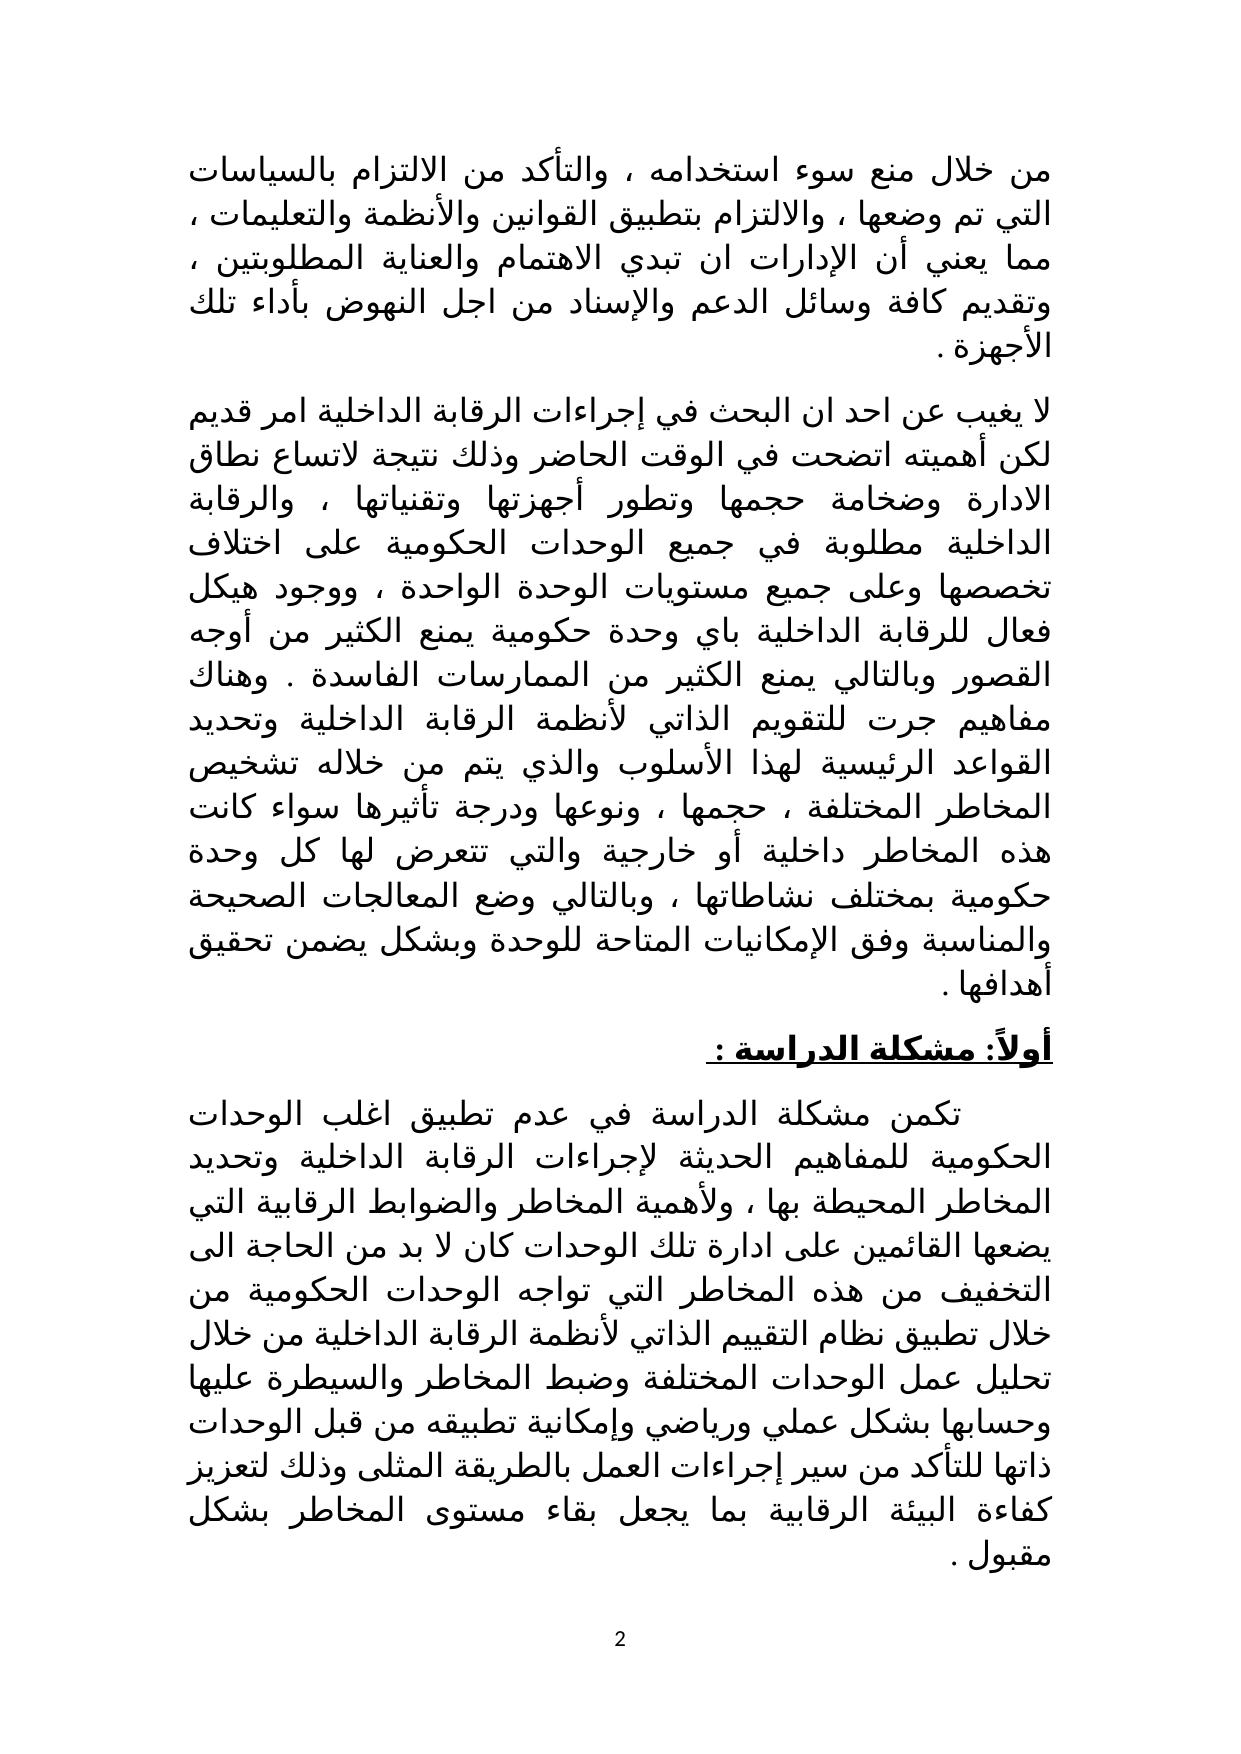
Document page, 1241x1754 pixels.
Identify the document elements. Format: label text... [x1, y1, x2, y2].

text أولاً: مشكلة الدراسة : [187, 1029, 1053, 1067]
text تكمن مشكلة الدراسة في عدم تطبيق اغلب الوحدات الحكومية للمفاهيم الحديثة لإجراءات الرقابة الداخلية وتحديد المخاطر المحيطة بها ، ولأهمية المخاطر والضوابط الرقابية التي يضعها القائمين على ادارة تلك الوحدات كان لا بد من الحاجة الى التخفيف من هذه المخاطر التي تواجه الوحدات الحكومية من خلال تطبيق نظام التقييم الذاتي لأنظمة الرقابة الداخلية من خلال تحليل عمل الوحدات المختلفة وضبط المخاطر والسيطرة عليها وحسابها بشكل عملي ورياضي وإمكانية تطبيقه من قبل الوحدات ذاتها للتأكد من سير إجراءات العمل بالطريقة المثلى وذلك لتعزيز كفاءة البيئة الرقابية بما يجعل بقاء مستوى المخاطر بشكل مقبول . [187, 1094, 1053, 1573]
text لا يغيب عن احد ان البحث في إجراءات الرقابة الداخلية امر قديم لكن أهميته اتضحت في الوقت الحاضر وذلك نتيجة لاتساع نطاق الادارة وضخامة حجمها وتطور أجهزتها وتقنياتها ، والرقابة الداخلية مطلوبة في جميع الوحدات الحكومية على اختلاف تخصصها وعلى جميع مستويات الوحدة الواحدة ، ووجود هيكل فعال للرقابة الداخلية باي وحدة حكومية يمنع الكثير من أوجه القصور وبالتالي يمنع الكثير من الممارسات الفاسدة . وهناك مفاهيم جرت للتقويم الذاتي لأنظمة الرقابة الداخلية وتحديد القواعد الرئيسية لهذا الأسلوب والذي يتم من خلاله تشخيص المخاطر المختلفة ، حجمها ، ونوعها ودرجة تأثيرها سواء كانت هذه المخاطر داخلية أو خارجية والتي تتعرض لها كل وحدة حكومية بمختلف نشاطاتها ، وبالتالي وضع المعالجات الصحيحة والمناسبة وفق الإمكانيات المتاحة للوحدة وبشكل يضمن تحقيق أهدافها . [187, 391, 1053, 1002]
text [187, 150, 1053, 364]
